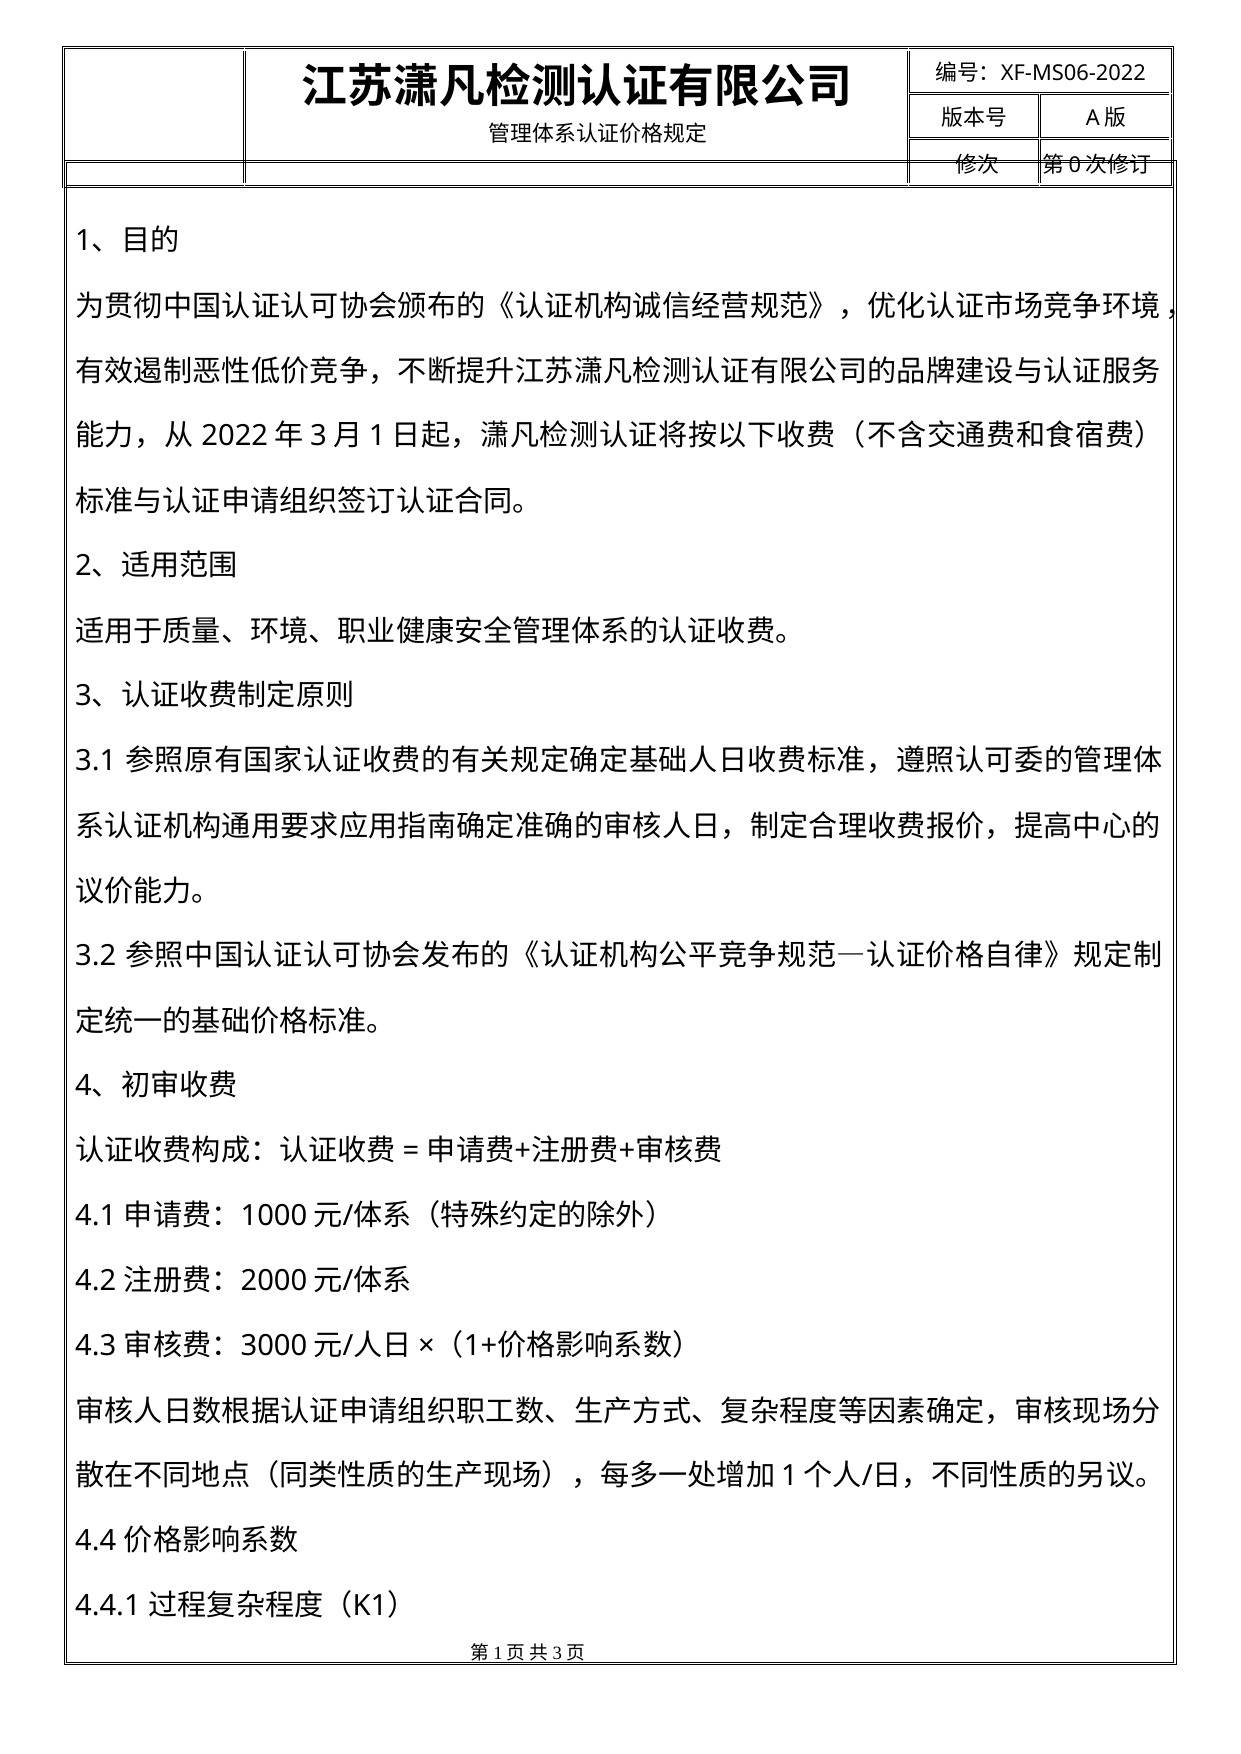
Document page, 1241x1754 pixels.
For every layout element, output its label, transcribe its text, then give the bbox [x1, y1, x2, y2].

text 审核人日数根据认证申请组织职工数、生产方式、复杂程度等因素确定，审核现场分散在不同地点（同类性质的生产现场），每多一处增加1个人/日，不同性质的另议。 [75, 1376, 1165, 1506]
text 4、初审收费 [75, 1051, 1165, 1116]
text 4.4 价格影响系数 [75, 1506, 1165, 1571]
text 1、目的 [75, 206, 1165, 271]
text 3、认证收费制定原则 [75, 661, 1165, 726]
text 认证收费构成：认证收费 = 申请费+注册费+审核费 [75, 1116, 1165, 1181]
text 4.2 注册费：2000元/体系 [75, 1246, 1165, 1311]
text 4.1 申请费：1000元/体系（特殊约定的除外） [75, 1181, 1165, 1246]
text 3.2 参照中国认证认可协会发布的《认证机构公平竞争规范—认证价格自律》规定制定统一的基础价格标准。 [75, 921, 1165, 1051]
text 适用于质量、环境、职业健康安全管理体系的认证收费。 [75, 596, 1165, 661]
text 4.4.1 过程复杂程度（K1） [75, 1571, 1165, 1636]
text 4.3 审核费：3000元/人日 ×（1+价格影响系数） [75, 1311, 1165, 1376]
text 3.1 参照原有国家认证收费的有关规定确定基础人日收费标准，遵照认可委的管理体系认证机构通用要求应用指南确定准确的审核人日，制定合理收费报价，提高中心的议价能力。 [75, 726, 1165, 921]
text 为贯彻中国认证认可协会颁布的《认证机构诚信经营规范》，优化认证市场竞争环境，有效遏制恶性低价竞争，不断提升江苏潇凡检测认证有限公司的品牌建设与认证服务能力，从 2022年3月1日起，潇凡检测认证将按以下收费（不含交通费和食宿费）标准与认证申请组织签订认证合同。 [75, 271, 1165, 531]
text 2、适用范围 [75, 531, 1165, 596]
